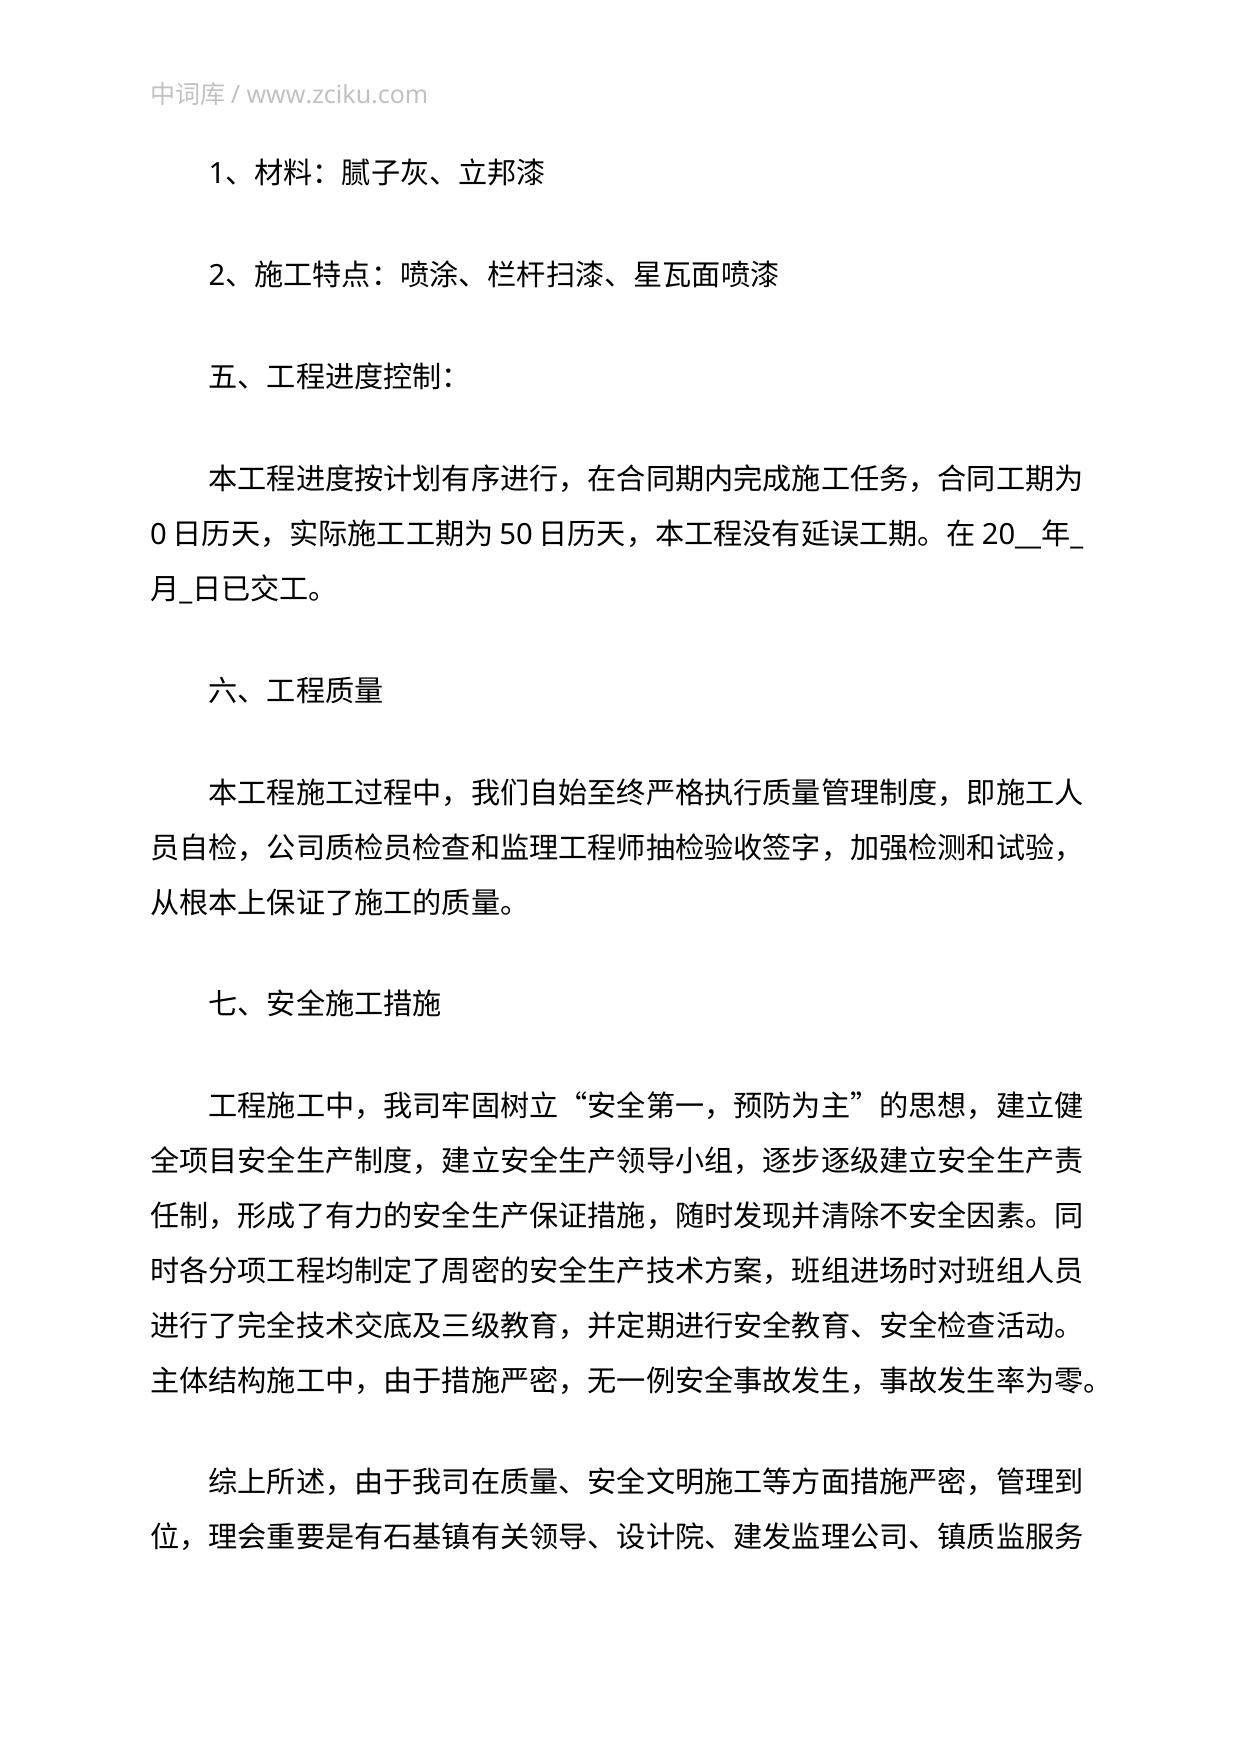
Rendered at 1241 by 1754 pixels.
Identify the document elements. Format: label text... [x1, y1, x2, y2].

text 本工程进度按计划有序进行，在合同期内完成施工任务，合同工期为0日历天，实际施工工期为50日历天，本工程没有延误工期。在20__年_月_日已交工。 [150, 456, 1090, 608]
text 五、工程进度控制： [150, 354, 1090, 396]
text 六、工程质量 [150, 668, 1090, 710]
text 本工程施工过程中，我们自始至终严格执行质量管理制度，即施工人员自检，公司质检员检查和监理工程师抽检验收签字，加强检测和试验，从根本上保证了施工的质量。 [150, 769, 1090, 921]
text 2、施工特点：喷涂、栏杆扫漆、星瓦面喷漆 [150, 252, 1090, 294]
text 工程施工中，我司牢固树立“安全第一，预防为主”的思想，建立健全项目安全生产制度，建立安全生产领导小组，逐步逐级建立安全生产责任制，形成了有力的安全生产保证措施，随时发现并清除不安全因素。同时各分项工程均制定了周密的安全生产技术方案，班组进场时对班组人员进行了完全技术交底及三级教育，并定期进行安全教育、安全检查活动。主体结构施工中，由于措施严密，无一例安全事故发生，事故发生率为零。 [150, 1083, 1090, 1399]
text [150, 1459, 1090, 1556]
text 1、材料：腻子灰、立邦漆 [150, 150, 1090, 192]
text 七、安全施工措施 [150, 981, 1090, 1023]
